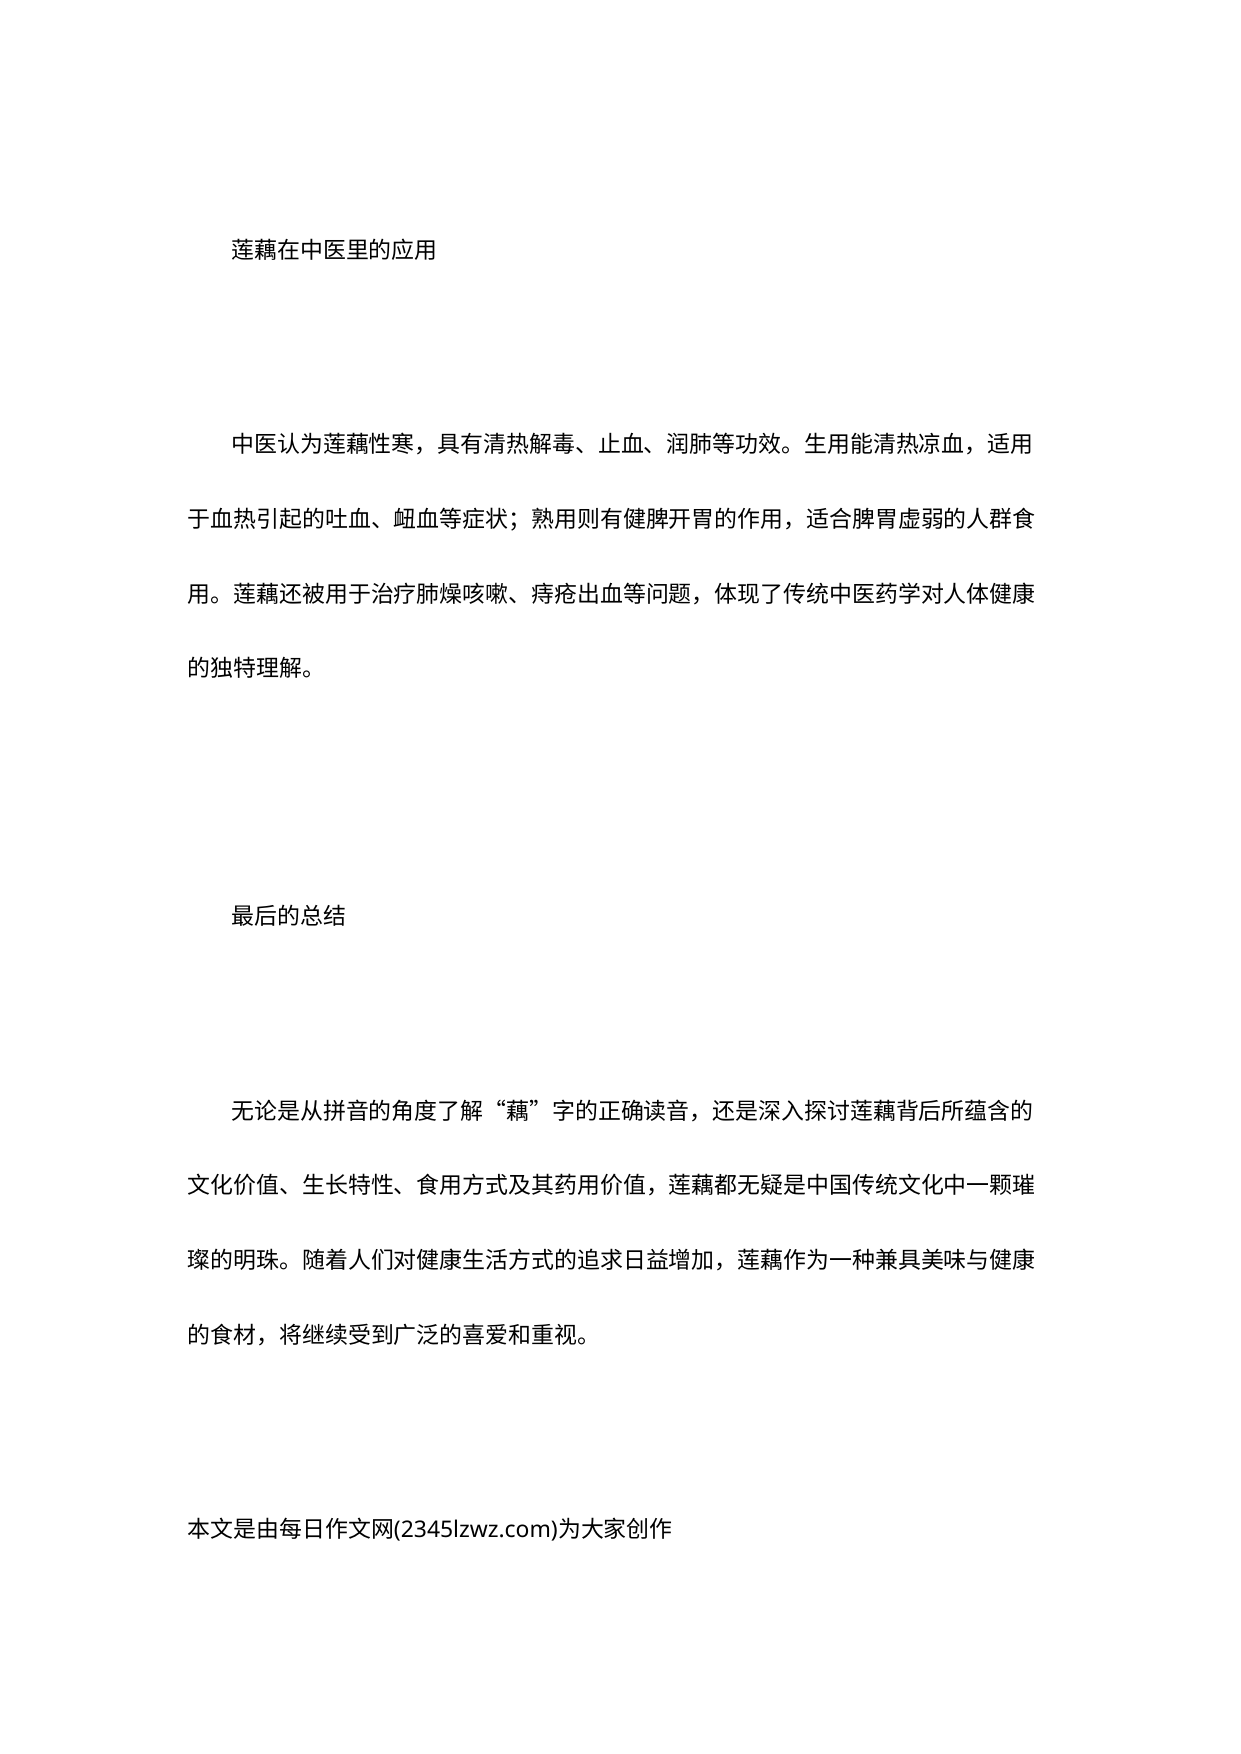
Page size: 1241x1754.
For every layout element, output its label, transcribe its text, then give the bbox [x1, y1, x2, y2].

text 中医认为莲藕性寒，具有清热解毒、止血、润肺等功效。生用能清热凉血，适用于血热引起的吐血、衄血等症状；熟用则有健脾开胃的作用，适合脾胃虚弱的人群食用。莲藕还被用于治疗肺燥咳嗽、痔疮出血等问题，体现了传统中医药学对人体健康的独特理解。 [187, 410, 1053, 699]
text 无论是从拼音的角度了解“藕”字的正确读音，还是深入探讨莲藕背后所蕴含的文化价值、生长特性、食用方式及其药用价值，莲藕都无疑是中国传统文化中一颗璀璨的明珠。随着人们对健康生活方式的追求日益增加，莲藕作为一种兼具美味与健康的食材，将继续受到广泛的喜爱和重视。 [187, 1077, 1053, 1366]
text 最后的总结 [187, 882, 1053, 947]
text 莲藕在中医里的应用 [187, 216, 1053, 281]
text 本文是由每日作文网(2345lzwz.com)为大家创作 [187, 1495, 1053, 1560]
